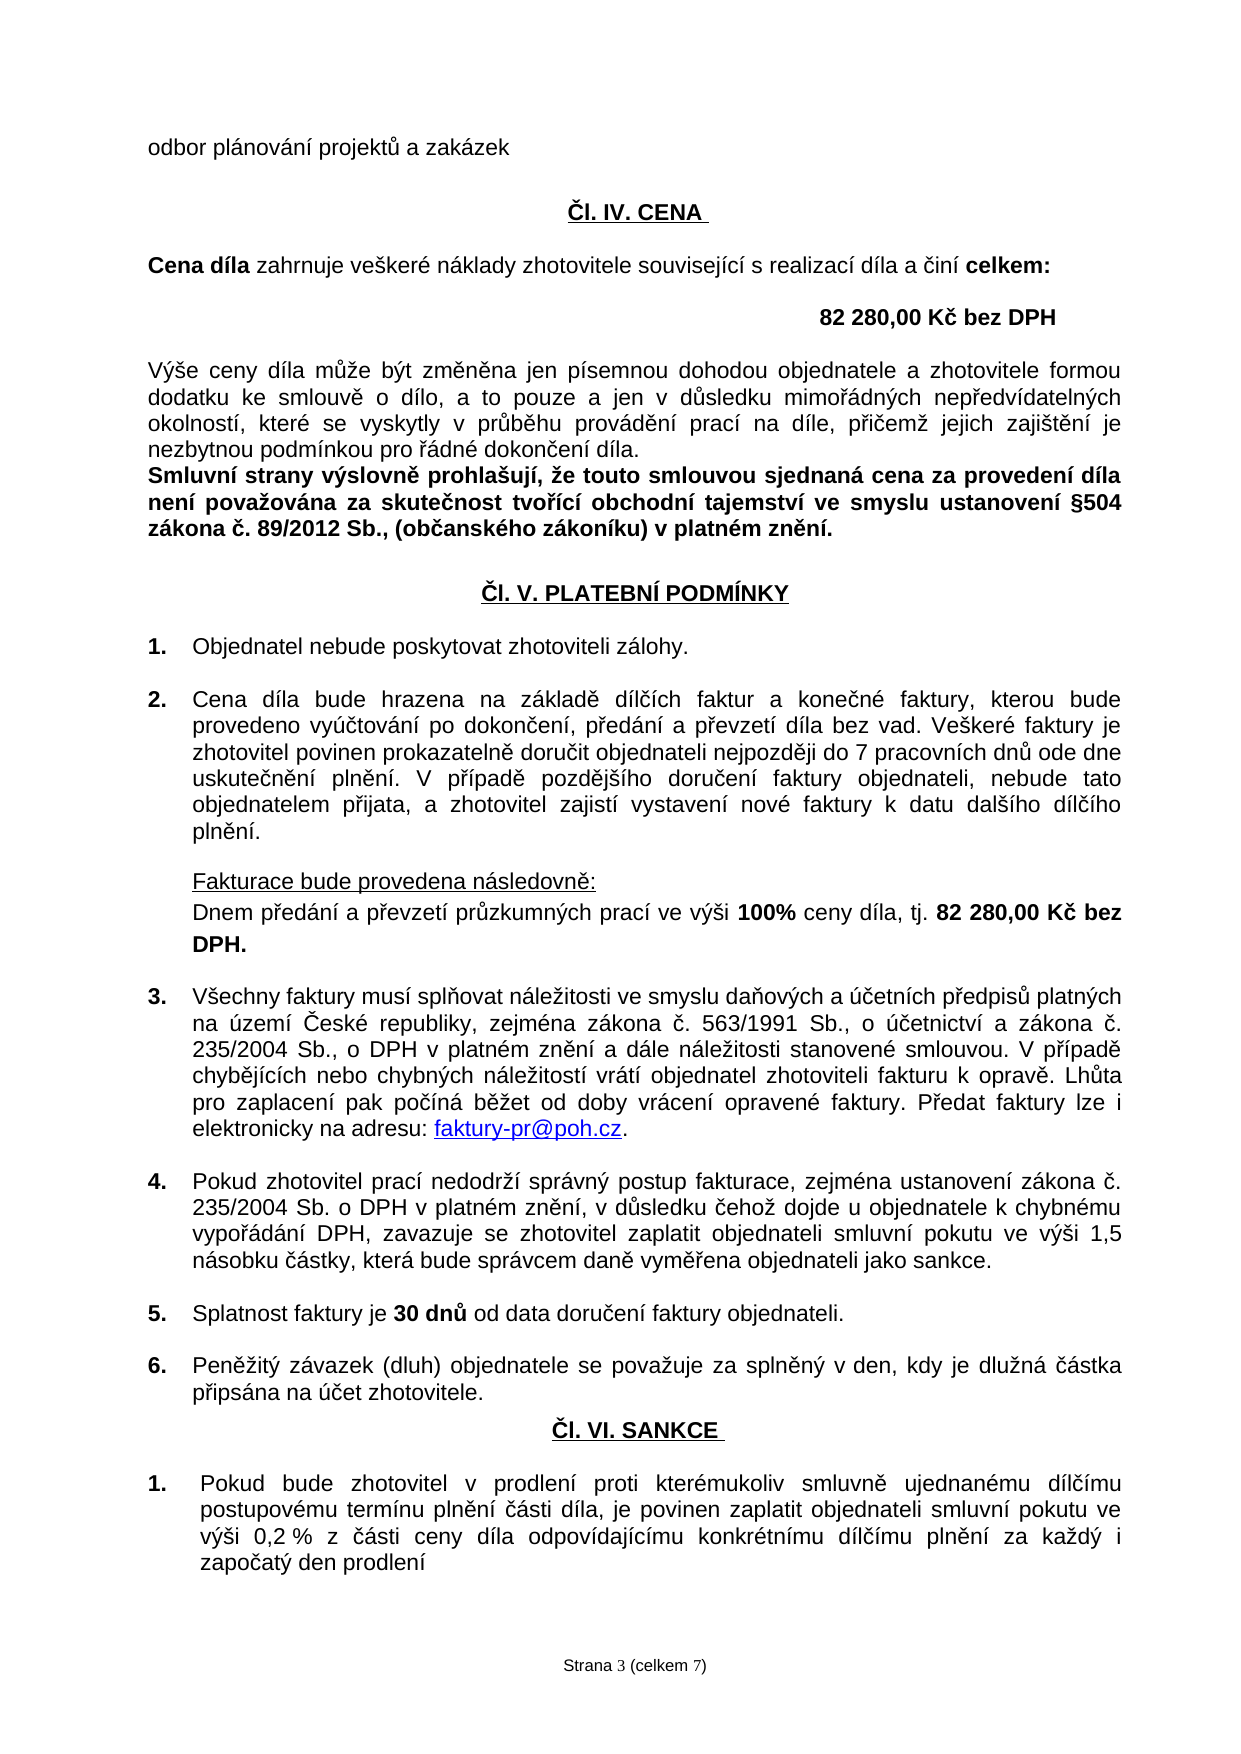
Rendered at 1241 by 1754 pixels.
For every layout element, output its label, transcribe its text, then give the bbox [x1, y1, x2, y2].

text 2. Cena díla bude hrazena na základě dílčích faktur a konečné faktury, kterou bude provedeno vyúčtování po dokončení, předání a převzetí díla bez vad. Veškeré faktury je zhotovitel povinen prokazatelně doručit objednateli nejpozději do 7 pracovních dnů ode dne uskutečnění plnění. V případě pozdějšího doručení faktury objednateli, nebude tato objednatelem přijata, a zhotovitel zajistí vystavení nové faktury k datu dalšího dílčího plnění. [148, 686, 1122, 844]
text Fakturace bude provedena následovně: [192, 868, 1122, 894]
text 6. Peněžitý závazek (dluh) objednatele se považuje za splněný v den, kdy je dlužná částka připsána na účet zhotovitele. [148, 1352, 1122, 1405]
text Smluvní strany výslovně prohlašují, že touto smlouvou sjednaná cena za provedení díla není považována za skutečnost tvořící obchodní tajemství ve smyslu ustanovení §504 zákona č. 89/2012 Sb., (občanského zákoníku) v platném znění. [148, 462, 1122, 542]
text Cena díla zahrnuje veškeré náklady zhotovitele související s realizací díla a činí celkem: [148, 252, 1122, 278]
text odbor plánování projektů a zakázek [148, 134, 1122, 160]
text 4. Pokud zhotovitel prací nedodrží správný postup fakturace, zejména ustanovení zákona č. 235/2004 Sb. o DPH v platném znění, v důsledku čehož dojde u objednatele k chybnému vypořádání DPH, zavazuje se zhotovitel zaplatit objednateli smluvní pokutu ve výši 1,5 násobku částky, která bude správcem daně vyměřena objednateli jako sankce. [148, 1168, 1122, 1273]
text Čl. V. PLATEBNÍ PODMÍNKY [148, 580, 1122, 607]
text Výše ceny díla může být změněna jen písemnou dohodou objednatele a zhotovitele formou dodatku ke smlouvě o dílo, a to pouze a jen v důsledku mimořádných nepředvídatelných okolností, které se vyskytly v průběhu provádění prací na díle, přičemž jejich zajištění je nezbytnou podmínkou pro řádné dokončení díla. [148, 357, 1122, 462]
text 1. Objednatel nebude poskytovat zhotoviteli zálohy. [148, 633, 1122, 659]
text 82 280,00 Kč bez DPH [738, 304, 1122, 331]
text Čl. IV. CENA [148, 199, 1122, 225]
text 3. Všechny faktury musí splňovat náležitosti ve smyslu daňových a účetních předpisů platných na území České republiky, zejména zákona č. 563/1991 Sb., o účetnictví a zákona č. 235/2004 Sb., o DPH v platném znění a dále náležitosti stanovené smlouvou. V případě chybějících nebo chybných náležitostí vrátí objednatel zhotoviteli fakturu k opravě. Lhůta pro zaplacení pak počíná běžet od doby vrácení opravené faktury. Předat faktury lze i elektronicky na adresu: faktury-pr@poh.cz. [148, 983, 1122, 1141]
list Pokud bude zhotovitel v prodlení proti kterémukoliv smluvně ujednanému dílčímu postupovému termínu plnění části díla, je povinen zaplatit objednateli smluvní pokutu ve výši 0,2 % z části ceny díla odpovídajícímu konkrétnímu dílčímu plnění za každý i započatý den prodlení [148, 1470, 1122, 1576]
text Dnem předání a převzetí průzkumných prací ve výši 100% ceny díla, tj. 82 280,00 Kč bez DPH. [192, 894, 1122, 957]
text Čl. VI. SANKCE [148, 1417, 1122, 1444]
text 5. Splatnost faktury je 30 dnů od data doručení faktury objednateli. [148, 1299, 1122, 1326]
